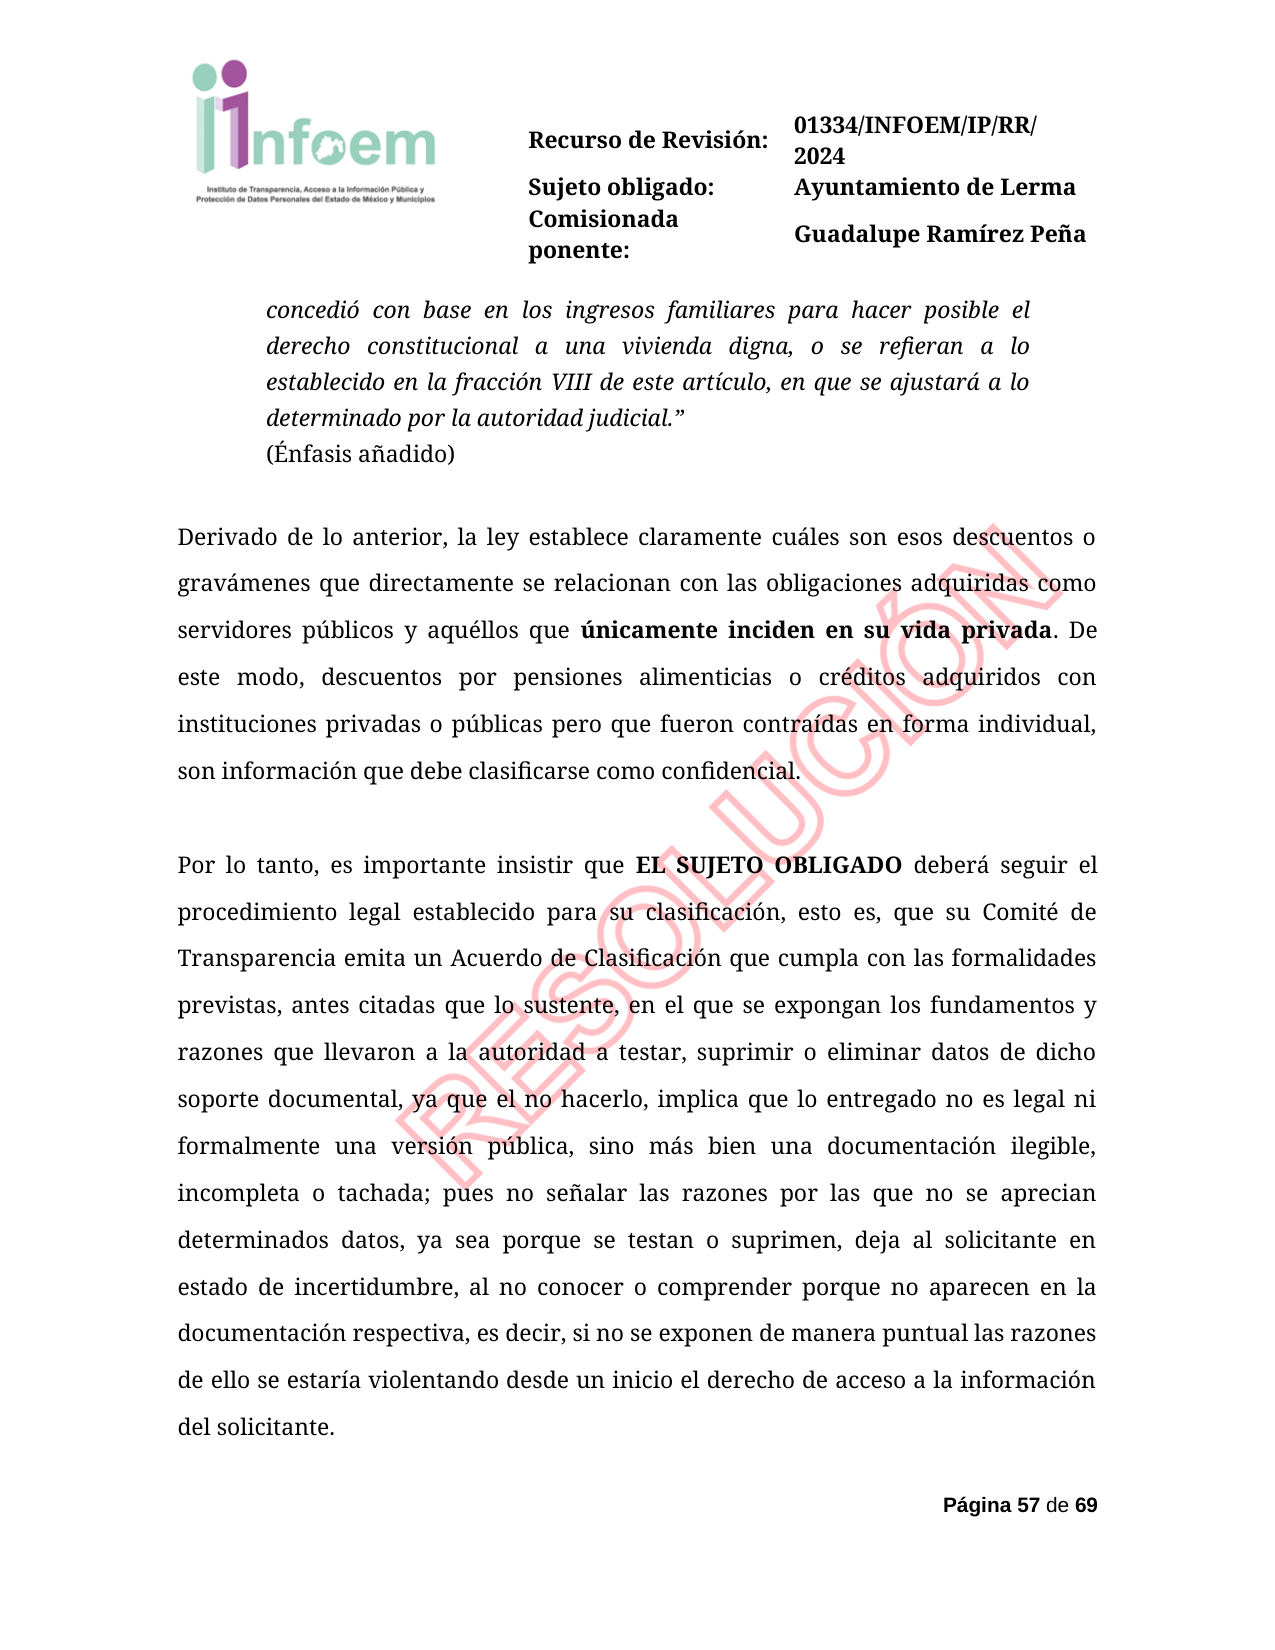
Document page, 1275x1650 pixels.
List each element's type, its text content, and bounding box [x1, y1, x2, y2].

picture [72, 0, 1275, 1650]
text Derivado de lo anterior, la ley establece claramente cuáles son esos descuentos o gravámenes que directamente se relacionan con las obligaciones adquiridas como servidores públicos y aquéllos que únicamente inciden en su vida privada. De este modo, descuentos por pensiones alimenticias o créditos adquiridos con instituciones privadas o públicas pero que fueron contraídas en forma individual, son información que debe clasificarse como confidencial. [177, 520, 1098, 786]
text (Énfasis añadido) [266, 438, 1034, 469]
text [266, 294, 1034, 433]
text Por lo tanto, es importante insistir que EL SUJETO OBLIGADO deberá seguir el procedimiento legal establecido para su clasificación, esto es, que su Comité de Transparencia emita un Acuerdo de Clasificación que cumpla con las formalidades previstas, antes citadas que lo sustente, en el que se expongan los fundamentos y razones que llevaron a la autoridad a testar, suprimir o eliminar datos de dicho soporte documental, ya que el no hacerlo, implica que lo entregado no es legal ni formalmente una versión pública, sino más bien una documentación ilegible, incompleta o tachada; pues no señalar las razones por las que no se aprecian determinados datos, ya sea porque se testan o suprimen, deja al solicitante en estado de incertidumbre, al no conocer o comprender porque no aparecen en la documentación respectiva, es decir, si no se exponen de manera puntual las razones de ello se estaría violentando desde un inicio el derecho de acceso a la información del solicitante. [177, 848, 1098, 1442]
